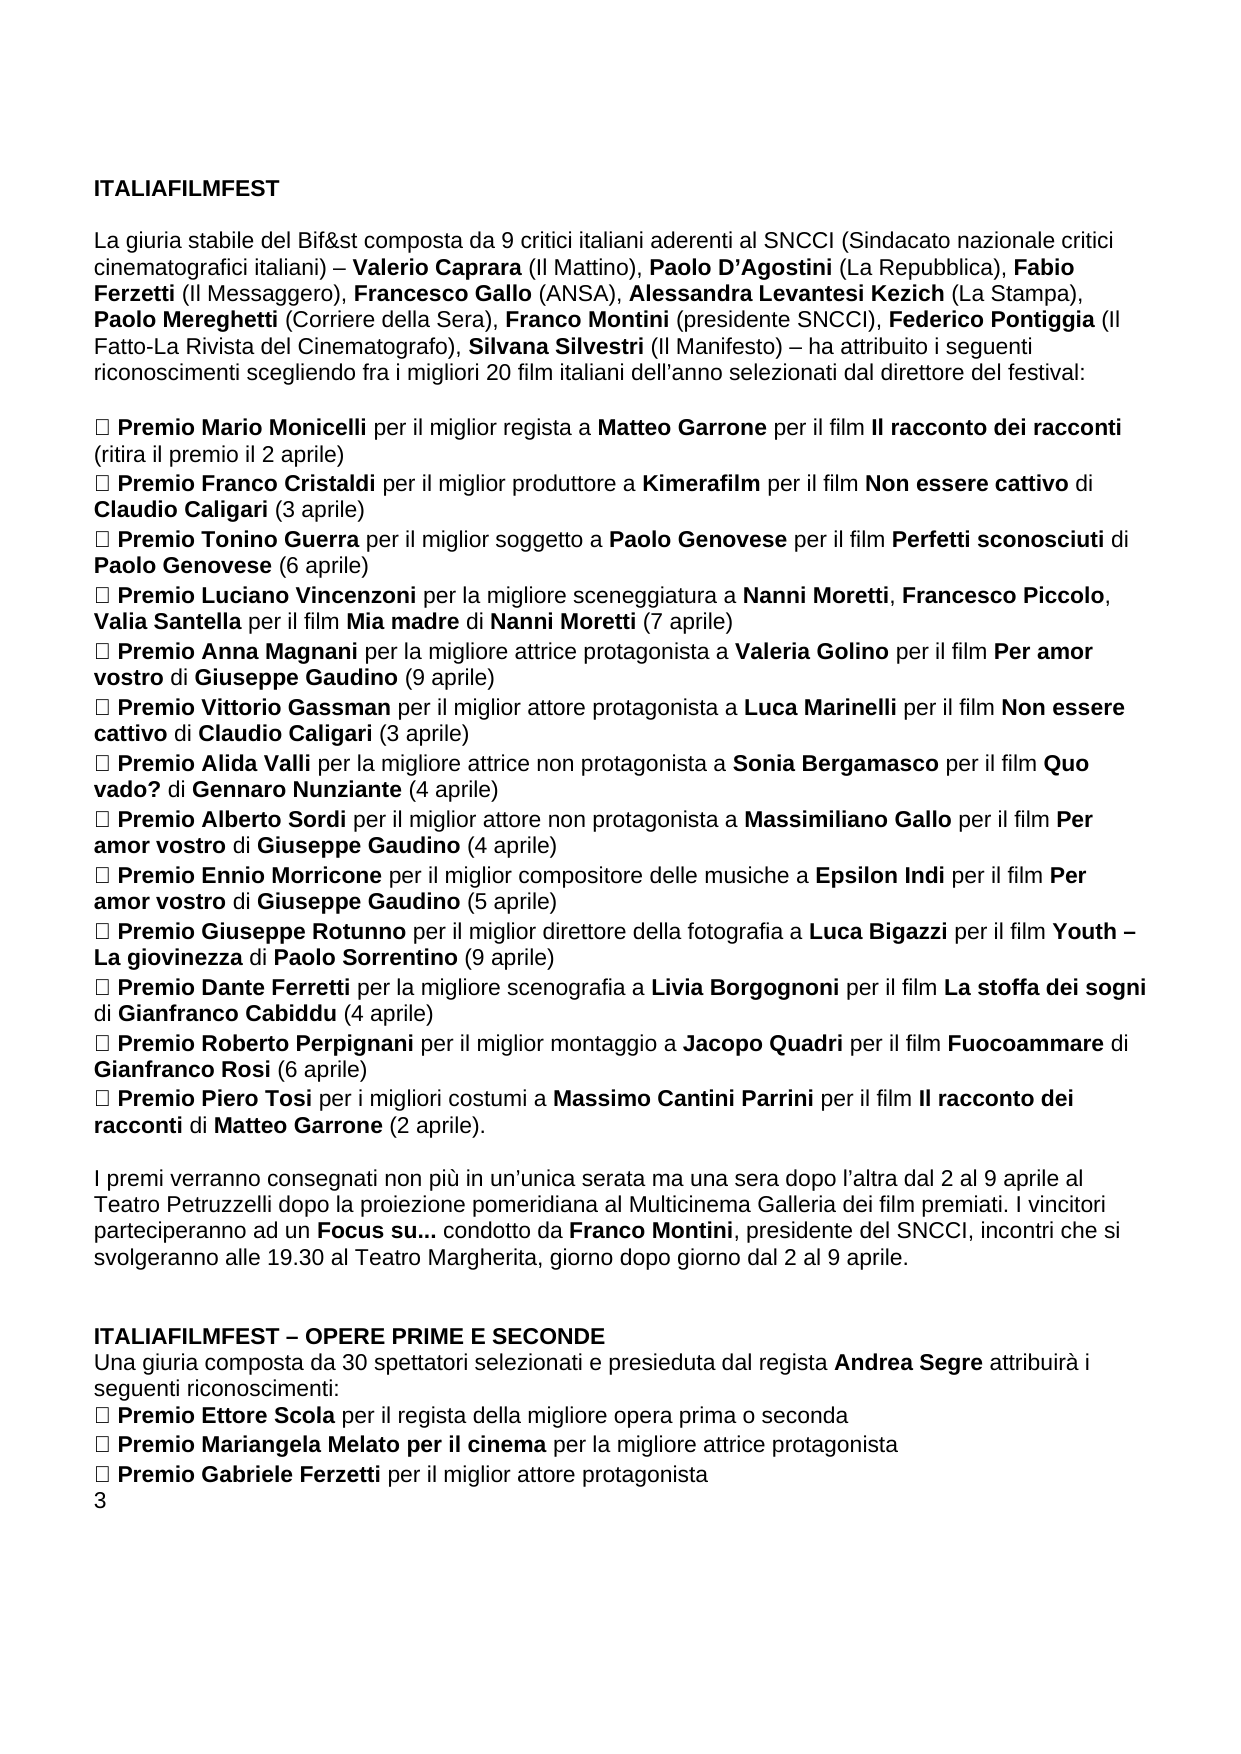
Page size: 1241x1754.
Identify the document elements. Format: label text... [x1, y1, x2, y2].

text  Premio Alberto Sordi per il miglior attore non protagonista a Massimiliano Gallo per il film Per amor vostro di Giuseppe Gaudino (4 aprile) [94, 806, 1146, 858]
text  Premio Ettore Scola per il regista della migliore opera prima o seconda [94, 1402, 1146, 1428]
text  Premio Vittorio Gassman per il miglior attore protagonista a Luca Marinelli per il film Non essere cattivo di Claudio Caligari (3 aprile) [94, 694, 1146, 747]
text  Premio Alida Valli per la migliore attrice non protagonista a Sonia Bergamasco per il film Quo vado? di Gennaro Nunziante (4 aprile) [94, 750, 1146, 802]
text  Premio Roberto Perpignani per il miglior montaggio a Jacopo Quadri per il film Fuocoammare di Gianfranco Rosi (6 aprile) [94, 1029, 1146, 1082]
text Una giuria composta da 30 spettatori selezionati e presieduta dal regista Andrea Segre attribuirà i seguenti riconoscimenti: [94, 1349, 1146, 1402]
text  Premio Dante Ferretti per la migliore scenografia a Livia Borgognoni per il film La stoffa dei sogni di Gianfranco Cabiddu (4 aprile) [94, 973, 1146, 1026]
text ITALIAFILMFEST – OPERE PRIME E SECONDE [94, 1323, 1146, 1349]
text  Premio Gabriele Ferzetti per il miglior attore protagonista [94, 1461, 1146, 1487]
text  Premio Ennio Morricone per il miglior compositore delle musiche a Epsilon Indi per il film Per amor vostro di Giuseppe Gaudino (5 aprile) [94, 862, 1146, 914]
text La giuria stabile del Bif&st composta da 9 critici italiani aderenti al SNCCI (Sindacato nazionale critici cinematografici italiani) – Valerio Caprara (Il Mattino), Paolo D’Agostini (La Repubblica), Fabio Ferzetti (Il Messaggero), Francesco Gallo (ANSA), Alessandra Levantesi Kezich (La Stampa), Paolo Mereghetti (Corriere della Sera), Franco Montini (presidente SNCCI), Federico Pontiggia (Il Fatto-La Rivista del Cinematografo), Silvana Silvestri (Il Manifesto) – ha attribuito i seguenti riconoscimenti scegliendo fra i migliori 20 film italiani dell’anno selezionati dal direttore del festival: [94, 227, 1146, 385]
text 3 [94, 1487, 1146, 1513]
text  Premio Mario Monicelli per il miglior regista a Matteo Garrone per il film Il racconto dei racconti (ritira il premio il 2 aprile) [94, 414, 1146, 467]
text  Premio Mariangela Melato per il cinema per la migliore attrice protagonista [94, 1431, 1146, 1457]
text  Premio Giuseppe Rotunno per il miglior direttore della fotografia a Luca Bigazzi per il film Youth – La giovinezza di Paolo Sorrentino (9 aprile) [94, 918, 1146, 970]
text I premi verranno consegnati non più in un’unica serata ma una sera dopo l’altra dal 2 al 9 aprile al Teatro Petruzzelli dopo la proiezione pomeridiana al Multicinema Galleria dei film premiati. I vincitori parteciperanno ad un Focus su... condotto da Franco Montini, presidente del SNCCI, incontri che si svolgeranno alle 19.30 al Teatro Margherita, giorno dopo giorno dal 2 al 9 aprile. [94, 1164, 1146, 1270]
text  Premio Anna Magnani per la migliore attrice protagonista a Valeria Golino per il film Per amor vostro di Giuseppe Gaudino (9 aprile) [94, 638, 1146, 691]
text  Premio Piero Tosi per i migliori costumi a Massimo Cantini Parrini per il film Il racconto dei racconti di Matteo Garrone (2 aprile). [94, 1085, 1146, 1138]
text ITALIAFILMFEST [94, 174, 1146, 201]
text  Premio Tonino Guerra per il miglior soggetto a Paolo Genovese per il film Perfetti sconosciuti di Paolo Genovese (6 aprile) [94, 526, 1146, 579]
text  Premio Franco Cristaldi per il miglior produttore a Kimerafilm per il film Non essere cattivo di Claudio Caligari (3 aprile) [94, 470, 1146, 523]
text  Premio Luciano Vincenzoni per la migliore sceneggiatura a Nanni Moretti, Francesco Piccolo, Valia Santella per il film Mia madre di Nanni Moretti (7 aprile) [94, 582, 1146, 635]
